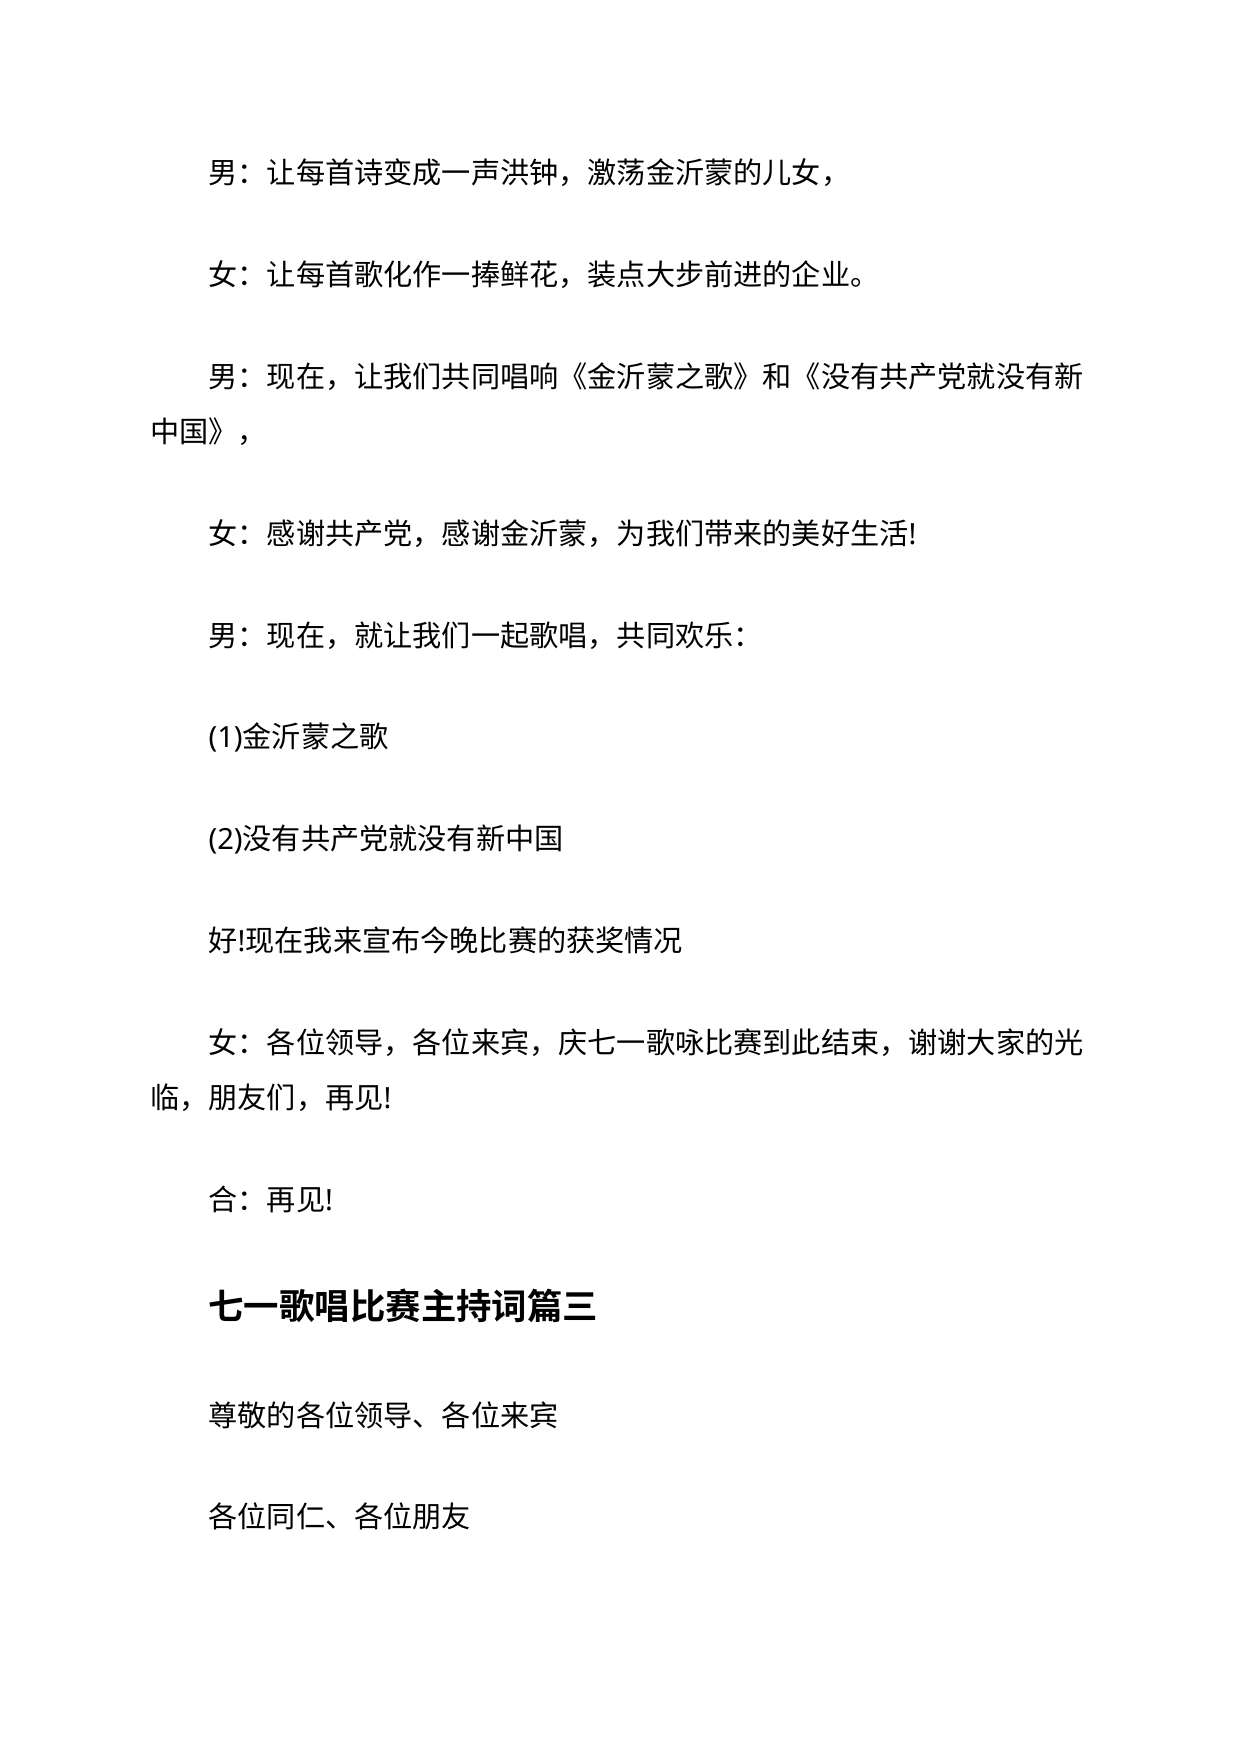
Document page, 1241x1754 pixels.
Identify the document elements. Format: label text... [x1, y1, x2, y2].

text 女：让每首歌化作一捧鲜花，装点大步前进的企业。 [150, 252, 1090, 294]
text 女：各位领导，各位来宾，庆七一歌咏比赛到此结束，谢谢大家的光临，朋友们，再见! [150, 1020, 1090, 1117]
text (1)金沂蒙之歌 [150, 714, 1090, 756]
text 各位同仁、各位朋友 [150, 1494, 1090, 1536]
text 合：再见! [150, 1177, 1090, 1219]
text 好!现在我来宣布今晚比赛的获奖情况 [150, 918, 1090, 960]
text 男：现在，让我们共同唱响《金沂蒙之歌》和《没有共产党就没有新中国》， [150, 353, 1090, 451]
text 男：让每首诗变成一声洪钟，激荡金沂蒙的儿女， [150, 150, 1090, 192]
text (2)没有共产党就没有新中国 [150, 816, 1090, 858]
text 男：现在，就让我们一起歌唱，共同欢乐： [150, 612, 1090, 654]
text 尊敬的各位领导、各位来宾 [150, 1392, 1090, 1434]
text 女：感谢共产党，感谢金沂蒙，为我们带来的美好生活! [150, 510, 1090, 553]
text 七一歌唱比赛主持词篇三 [150, 1279, 1090, 1330]
